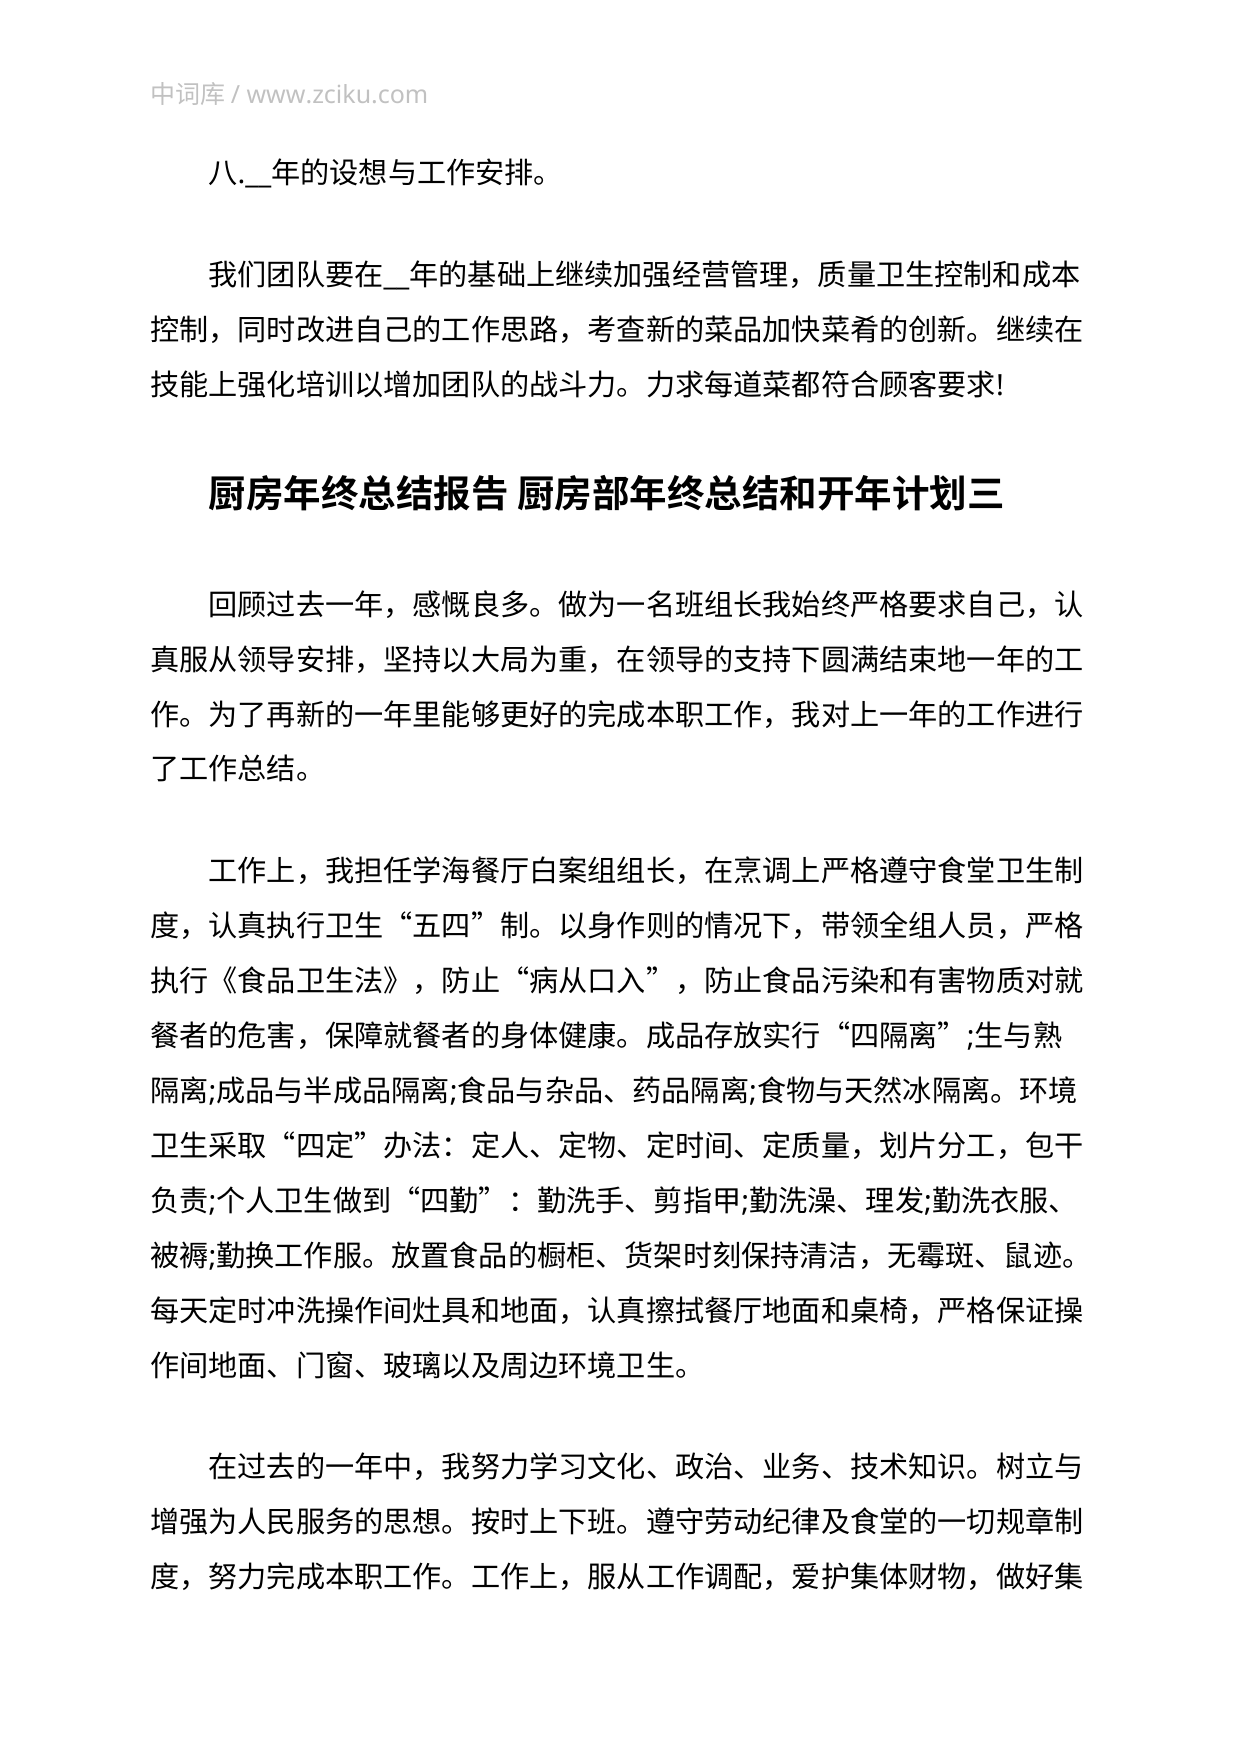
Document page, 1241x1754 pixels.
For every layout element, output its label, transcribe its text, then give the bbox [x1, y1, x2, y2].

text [150, 1444, 1090, 1596]
text 八.__年的设想与工作安排。 [150, 150, 1090, 192]
text 回顾过去一年，感慨良多。做为一名班组长我始终严格要求自己，认真服从领导安排，坚持以大局为重，在领导的支持下圆满结束地一年的工作。为了再新的一年里能够更好的完成本职工作，我对上一年的工作进行了工作总结。 [150, 581, 1090, 788]
text 我们团队要在__年的基础上继续加强经营管理，质量卫生控制和成本控制，同时改进自己的工作思路，考查新的菜品加快菜肴的创新。继续在技能上强化培训以增加团队的战斗力。力求每道菜都符合顾客要求! [150, 252, 1090, 404]
text 厨房年终总结报告 厨房部年终总结和开年计划三 [150, 464, 1090, 518]
text 工作上，我担任学海餐厅白案组组长，在烹调上严格遵守食堂卫生制度，认真执行卫生“五四”制。以身作则的情况下，带领全组人员，严格执行《食品卫生法》，防止“病从口入”，防止食品污染和有害物质对就餐者的危害，保障就餐者的身体健康。成品存放实行“四隔离”;生与熟隔离;成品与半成品隔离;食品与杂品、药品隔离;食物与天然冰隔离。环境卫生采取“四定”办法：定人、定物、定时间、定质量，划片分工，包干负责;个人卫生做到“四勤”：勤洗手、剪指甲;勤洗澡、理发;勤洗衣服、被褥;勤换工作服。放置食品的橱柜、货架时刻保持清洁，无霉斑、鼠迹。每天定时冲洗操作间灶具和地面，认真擦拭餐厅地面和桌椅，严格保证操作间地面、门窗、玻璃以及周边环境卫生。 [150, 848, 1090, 1384]
